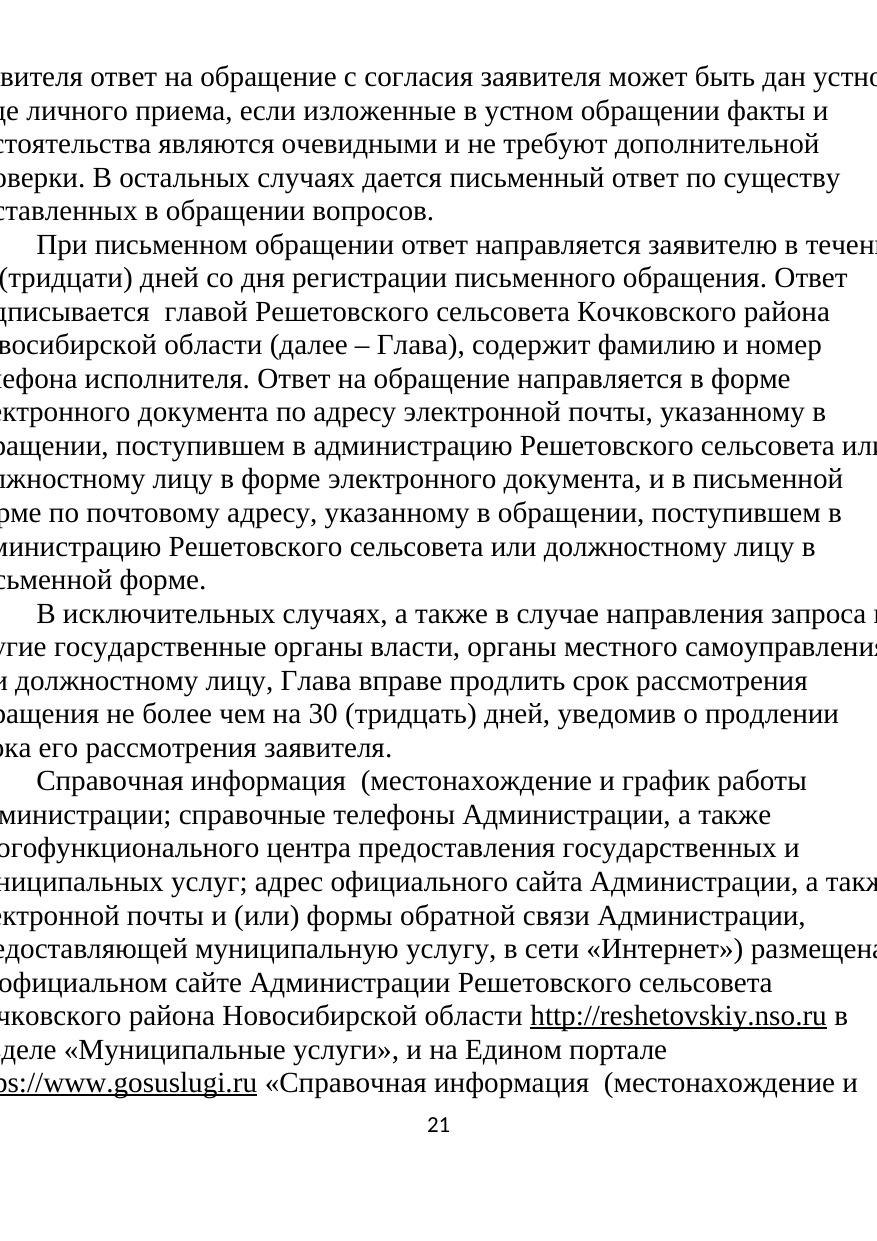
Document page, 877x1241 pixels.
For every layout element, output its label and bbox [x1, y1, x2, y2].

table_header [0, 59, 877, 1099]
